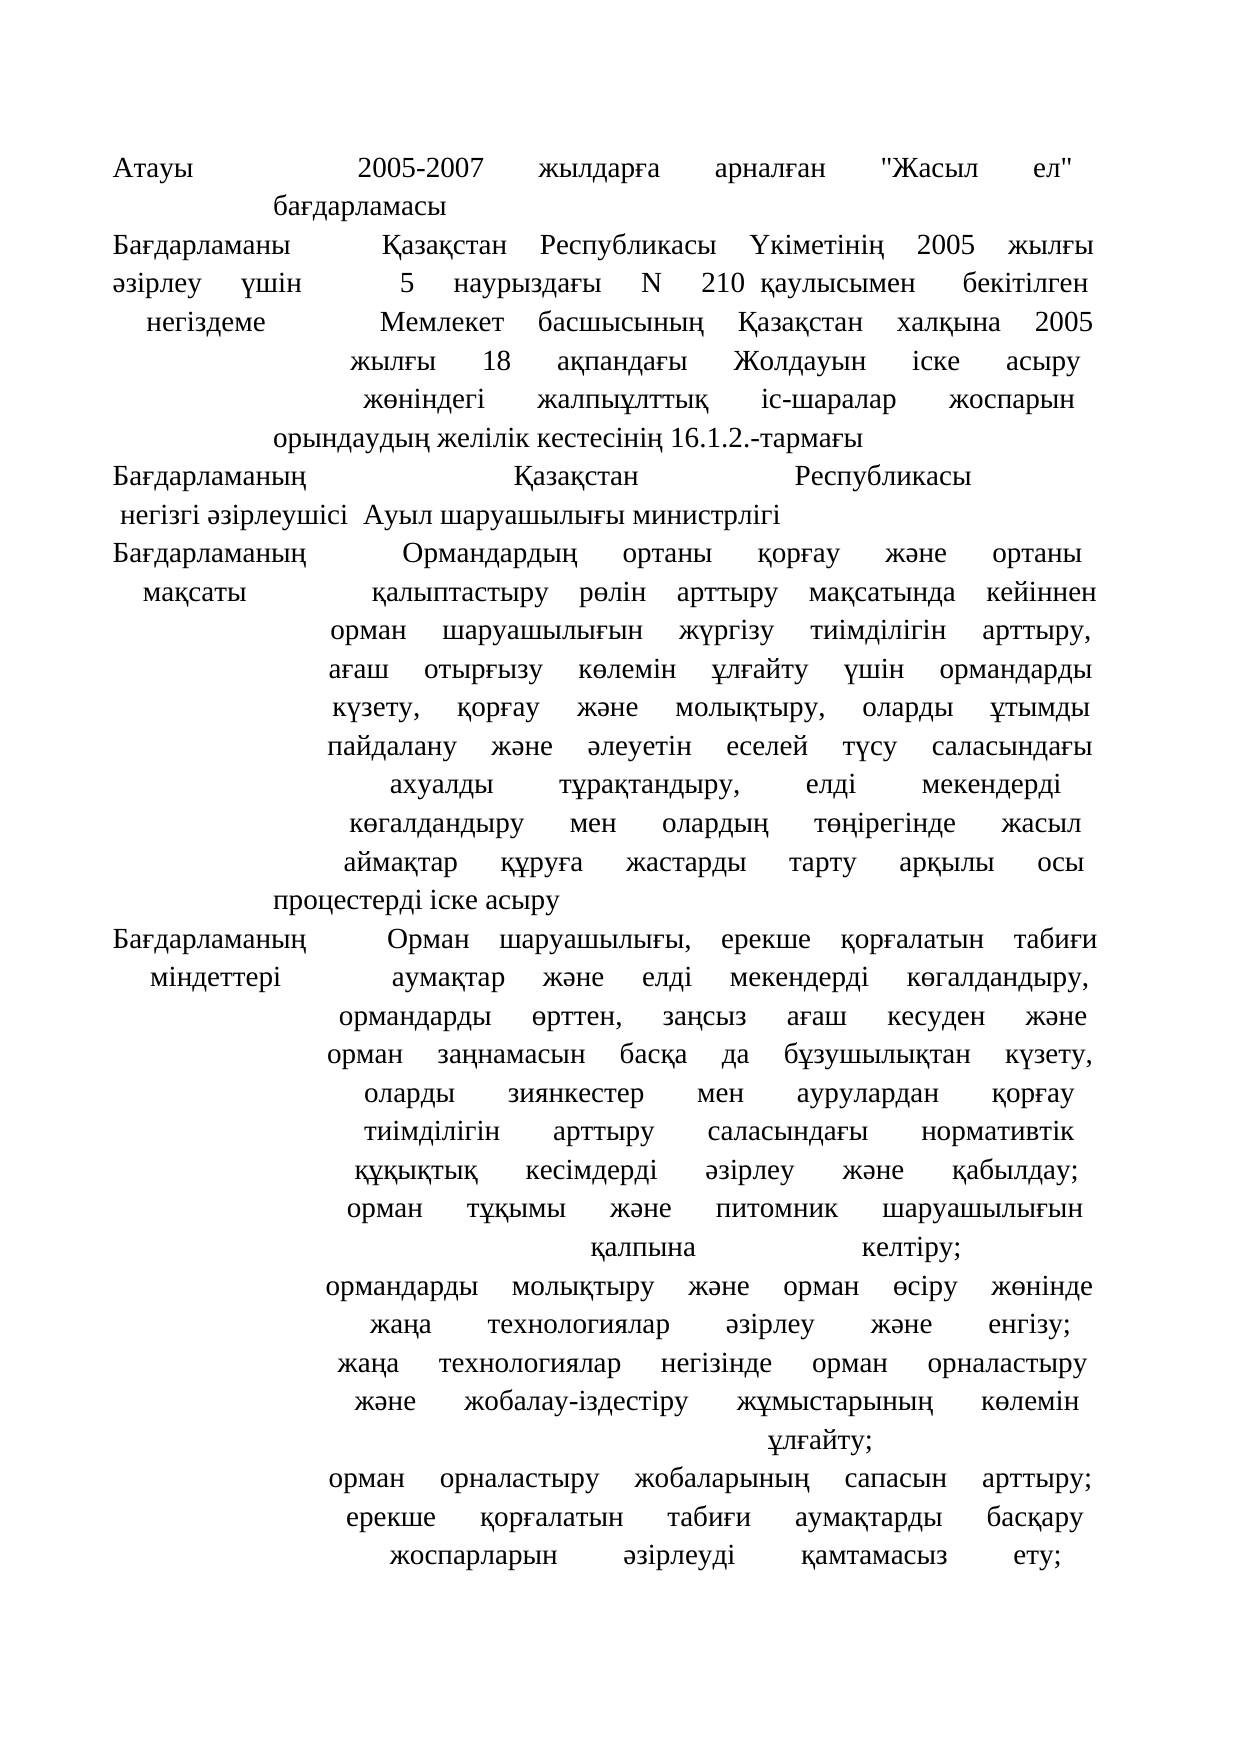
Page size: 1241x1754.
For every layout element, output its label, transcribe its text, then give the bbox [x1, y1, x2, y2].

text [112, 921, 1128, 1571]
text Бағдарламаны Қазақстан Республикасы Yкiметiнiң 2005 жылғы әзiрлеу үшiн 5 наурыздағы N 210 қаулысымен бекiтiлген негiздеме Мемлекет басшысының Қазақстан халқына 2005 жылғы 18 ақпандағы Жолдауын iске асыру жөнiндегi жалпыұлттық iс-шаралар жоспарын орындаудың желiлiк кестесiнiң 16.1.2.-тармағы [112, 227, 1128, 453]
text Атауы 2005-2007 жылдарға арналған "Жасыл ел" бағдарламасы [112, 150, 1128, 222]
text Бағдарламаның Ормандардың ортаны қорғау және ортаны мақсаты қалыптастыру рөлiн арттыру мақсатында кейiннен орман шаруашылығын жүргiзу тиiмдiлiгiн арттыру, ағаш отырғызу көлемiн ұлғайту үшiн ормандарды күзету, қорғау және молықтыру, оларды ұтымды пайдалану және әлеуетiн еселей түсу саласындағы ахуалды тұрақтандыру, елдi мекендердi көгалдандыру мен олардың төңiрегiнде жасыл аймақтар құруға жастарды тарту арқылы осы процестердi iске асыру [112, 535, 1128, 916]
text Бағдарламаның Қазақстан Республикасы негiзгi әзiрлеушiсi Ауыл шаруашылығы министрлiгi [112, 458, 1128, 530]
